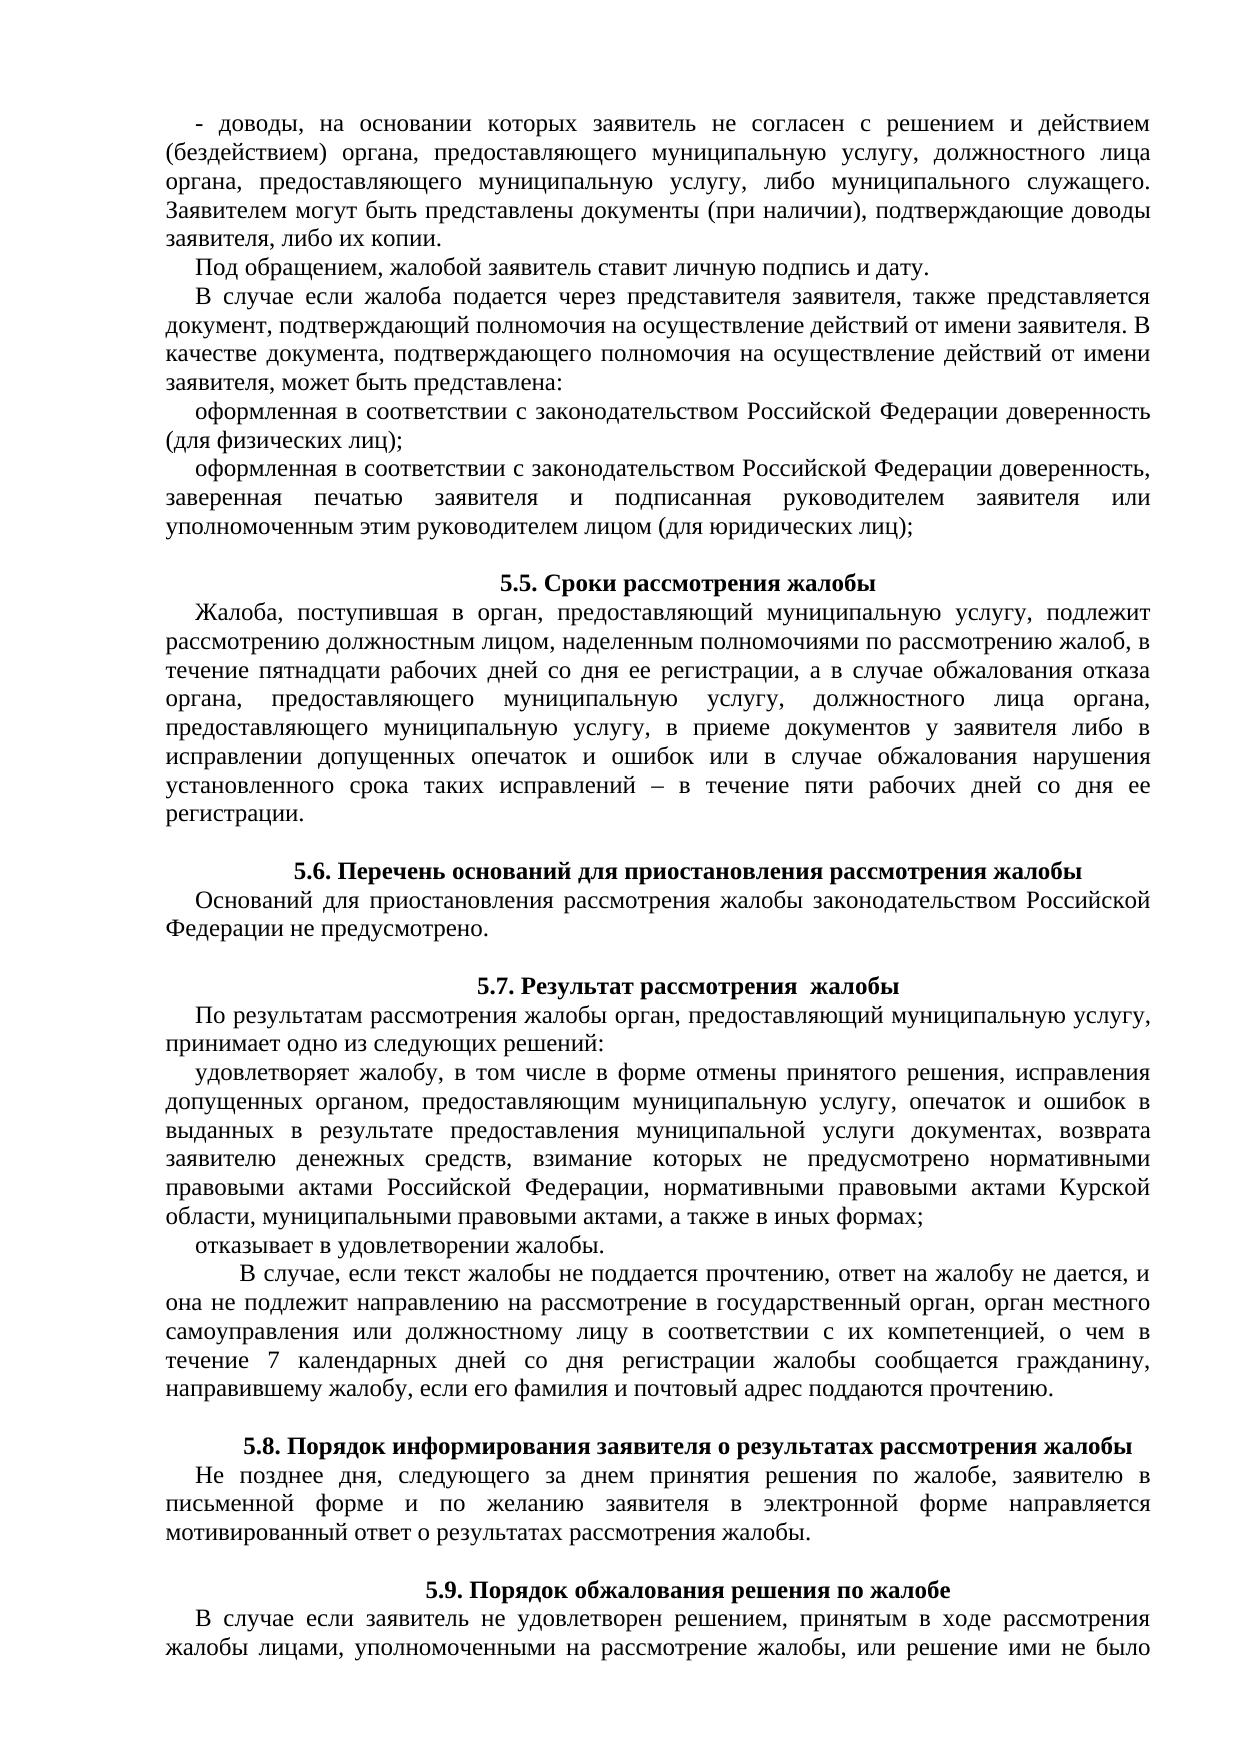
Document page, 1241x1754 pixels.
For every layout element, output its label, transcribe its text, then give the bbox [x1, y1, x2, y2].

text 5.9. Порядок обжалования решения по жалобе [165, 1575, 1152, 1603]
text отказывает в удовлетворении жалобы. [165, 1230, 1152, 1258]
text 5.6. Перечень оснований для приостановления рассмотрения жалобы [165, 856, 1152, 885]
text Оснований для приостановления рассмотрения жалобы законодательством Российской Федерации не предусмотрено. [165, 885, 1152, 942]
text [165, 1603, 1152, 1661]
text - доводы, на основании которых заявитель не согласен с решением и действием (бездействием) органа, предоставляющего муниципальную услугу, должностного лица органа, предоставляющего муниципальную услугу, либо муниципального служащего. Заявителем могут быть представлены документы (при наличии), подтверждающие доводы заявителя, либо их копии. [165, 108, 1152, 252]
text 5.5. Сроки рассмотрения жалобы [165, 568, 1152, 597]
text 5.8. Порядок информирования заявителя о результатах рассмотрения жалобы [165, 1431, 1152, 1460]
text В случае если жалоба подается через представителя заявителя, также представляется документ, подтверждающий полномочия на осуществление действий от имени заявителя. В качестве документа, подтверждающего полномочия на осуществление действий от имени заявителя, может быть представлена: [165, 281, 1152, 396]
text Не позднее дня, следующего за днем принятия решения по жалобе, заявителю в письменной форме и по желанию заявителя в электронной форме направляется мотивированный ответ о результатах рассмотрения жалобы. [165, 1460, 1152, 1546]
text 5.7. Результат рассмотрения жалобы [165, 971, 1152, 1000]
text удовлетворяет жалобу, в том числе в форме отмены принятого решения, исправления допущенных органом, предоставляющим муниципальную услугу, опечаток и ошибок в выданных в результате предоставления муниципальной услуги документах, возврата заявителю денежных средств, взимание которых не предусмотрено нормативными правовыми актами Российской Федерации, нормативными правовыми актами Курской области, муниципальными правовыми актами, а также в иных формах; [165, 1057, 1152, 1230]
text В случае, если текст жалобы не поддается прочтению, ответ на жалобу не дается, и она не подлежит направлению на рассмотрение в государственный орган, орган местного самоуправления или должностному лицу в соответствии с их компетенцией, о чем в течение 7 календарных дней со дня регистрации жалобы сообщается гражданину, направившему жалобу, если его фамилия и почтовый адрес поддаются прочтению. [165, 1258, 1152, 1402]
text оформленная в соответствии с законодательством Российской Федерации доверенность (для физических лиц); [165, 396, 1152, 453]
text оформленная в соответствии с законодательством Российской Федерации доверенность, заверенная печатью заявителя и подписанная руководителем заявителя или уполномоченным этим руководителем лицом (для юридических лиц); [165, 453, 1152, 540]
text Жалоба, поступившая в орган, предоставляющий муниципальную услугу, подлежит рассмотрению должностным лицом, наделенным полномочиями по рассмотрению жалоб, в течение пятнадцати рабочих дней со дня ее регистрации, а в случае обжалования отказа органа, предоставляющего муниципальную услугу, должностного лица органа, предоставляющего муниципальную услугу, в приеме документов у заявителя либо в исправлении допущенных опечаток и ошибок или в случае обжалования нарушения установленного срока таких исправлений – в течение пяти рабочих дней со дня ее регистрации. [165, 597, 1152, 827]
text Под обращением, жалобой заявитель ставит личную подпись и дату. [165, 252, 1152, 281]
text По результатам рассмотрения жалобы орган, предоставляющий муниципальную услугу, принимает одно из следующих решений: [165, 1000, 1152, 1057]
